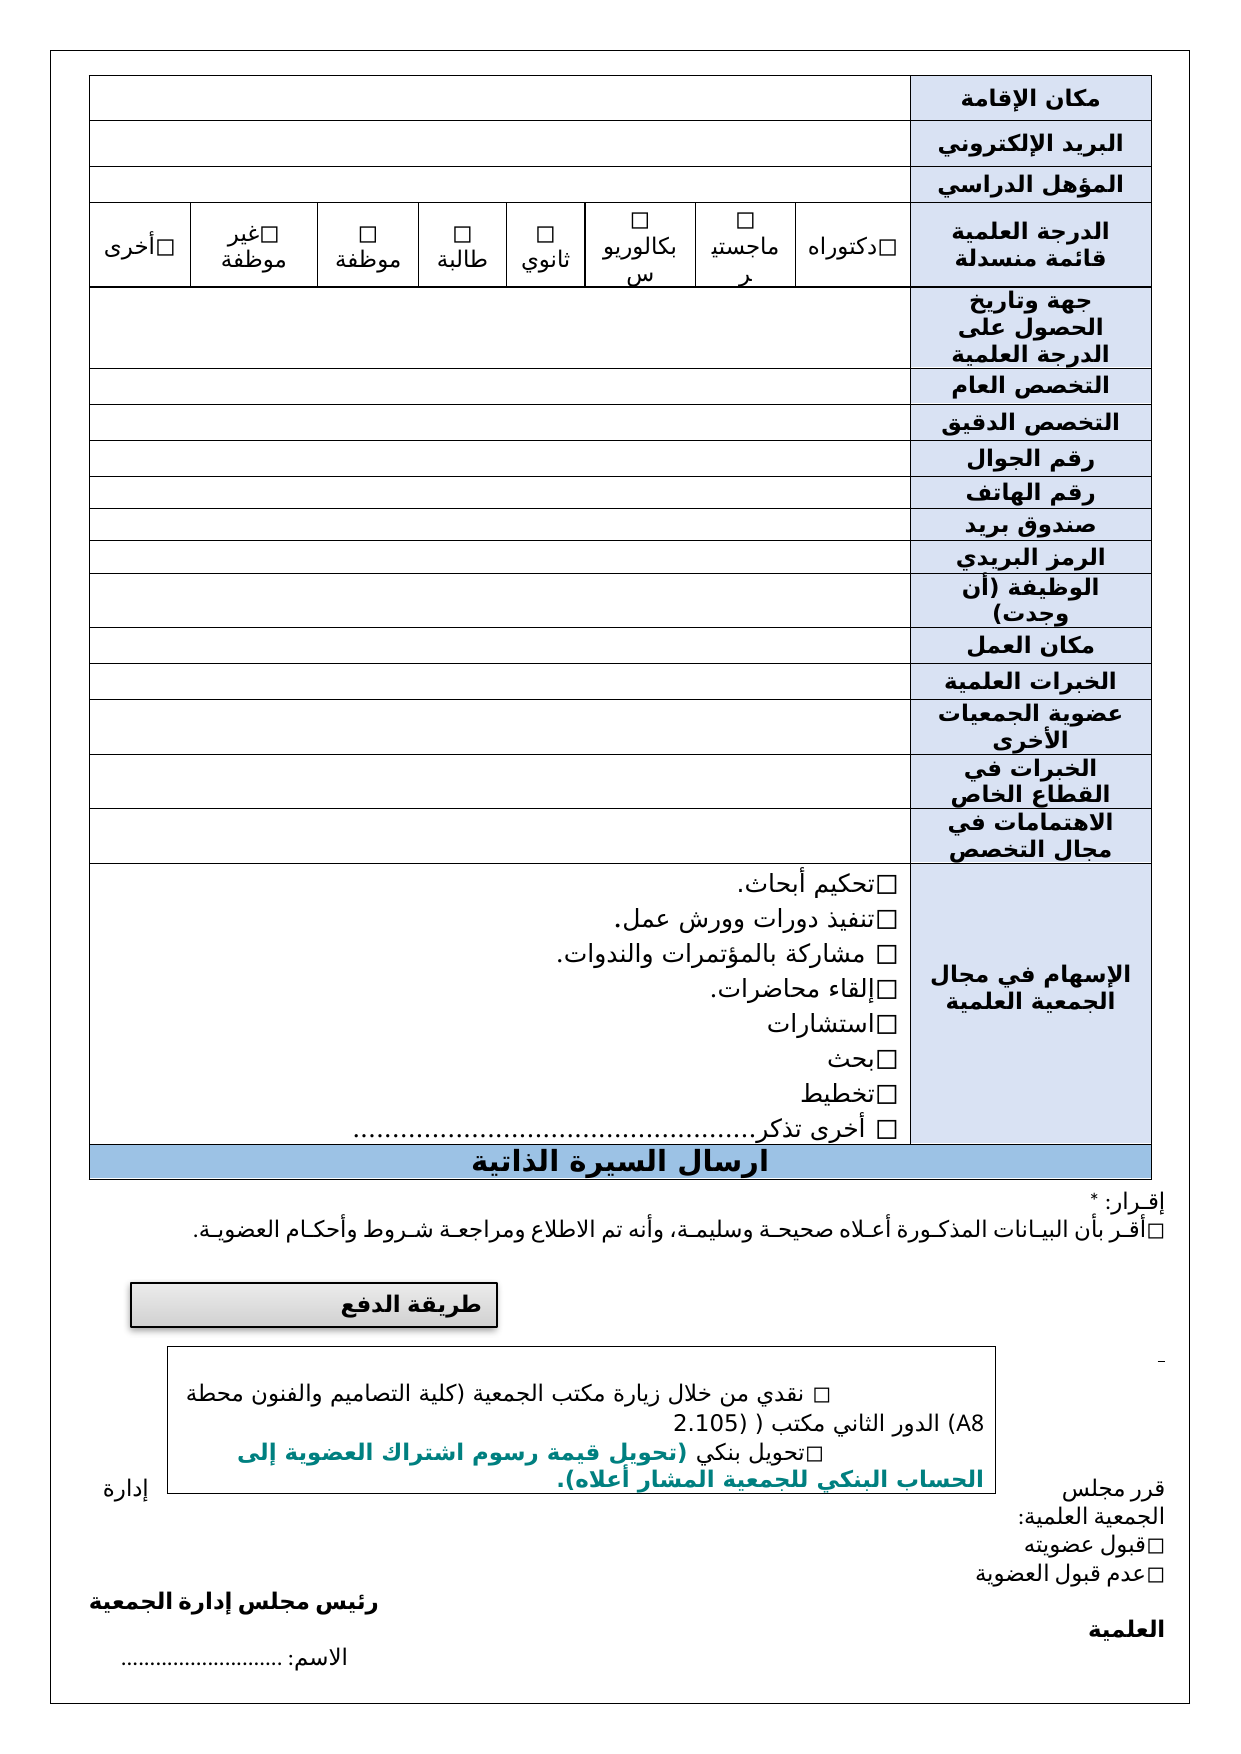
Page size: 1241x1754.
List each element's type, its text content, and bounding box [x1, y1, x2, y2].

table_cell [90, 628, 910, 663]
table_cell الوظيفة (أن وجدت) [911, 574, 1151, 627]
table_cell [90, 167, 910, 202]
table_cell الخبرات العلمية [911, 664, 1151, 699]
table_cell صندوق بريد [911, 509, 1151, 540]
table_header ◻ نقدي من خلال زيارة مكتب الجمعية (كلية التصاميم والفنون محطة A8) الدور الثاني مكتب ( (2.105 ◻تحويل بنكي (تحويل قيمة رسوم اشتراك العضوية إلى الحساب البنكي للجمعية المشار أعلاه). [168, 1347, 995, 1493]
table_cell ◻تحكيم أبحاث. ◻تنفيذ دورات وورش عمل. ◻ مشاركة بالمؤتمرات والندوات. ◻إلقاء محاضرات. ◻استشارات ◻بحث ◻تخطيط ◻ أخرى تذكر................................................... [90, 864, 910, 1143]
table_cell [90, 288, 910, 367]
table_cell الرمز البريدي [911, 541, 1151, 573]
table_cell التخصص العام [911, 369, 1151, 403]
table_cell [90, 574, 910, 627]
table_cell عضوية الجمعيات الأخرى [911, 700, 1151, 754]
table_cell المؤهل الدراسي [911, 167, 1151, 202]
table_cell التخصص الدقيق [911, 405, 1151, 440]
table_cell ◻موظفة [318, 203, 418, 286]
table_cell جهة وتاريخ الحصول على الدرجة العلمية [911, 288, 1151, 367]
table_cell ◻ثانوي [507, 203, 584, 286]
table_cell رقم الهاتف [911, 477, 1151, 508]
table_cell ◻أخرى [90, 203, 190, 286]
table_cell الدرجة العلمية قائمة منسدلة [911, 203, 1151, 286]
table_cell الاهتمامات في مجال التخصص [911, 809, 1151, 862]
table_cell [90, 76, 910, 120]
table_cell ◻طالبة [419, 203, 506, 286]
table_cell الخبرات في القطاع الخاص [911, 755, 1151, 808]
table_cell رقم الجوال [911, 441, 1151, 476]
table_cell [90, 121, 910, 166]
table_cell [90, 700, 910, 754]
table_cell [90, 755, 910, 808]
table_cell ◻بكالوريوس [586, 203, 695, 286]
table_cell [90, 477, 910, 508]
table_cell ارسال السيرة الذاتية [90, 1145, 1151, 1178]
table_cell ◻غير موظفة [191, 203, 317, 286]
text ◻أقـر بأن البيـانات المذكـورة أعـلاه صحيحـة وسليمـة، وأنه تم الاطلاع ومراجعـة شـروط وأحكـام العضويـة. [75, 1215, 1165, 1243]
table_cell [90, 664, 910, 699]
table_cell البريد الإلكتروني [911, 121, 1151, 166]
text الاسم: ............................ [75, 1643, 1165, 1671]
text إقـرار: * [75, 1187, 1165, 1215]
table_cell مكان الإقامة [911, 76, 1151, 120]
table_cell [90, 809, 910, 862]
text ◻قبول عضويته [75, 1530, 1165, 1558]
table_cell [90, 369, 910, 403]
text ◻عدم قبول العضوية [75, 1558, 1165, 1587]
table_cell الإسهام في مجال الجمعية العلمية [911, 864, 1151, 1143]
table_cell [90, 509, 910, 540]
table_cell [90, 441, 910, 476]
table_cell [90, 405, 910, 440]
table_cell ◻دكتوراه [796, 203, 910, 286]
text قرر مجلس إدارة الجمعية العلمية: [75, 1474, 1165, 1530]
table_cell ◻ماجستير [696, 203, 795, 286]
text رئيس مجلس إدارة الجمعية العلمية [75, 1587, 1165, 1643]
table_cell مكان العمل [911, 628, 1151, 663]
table_cell [90, 541, 910, 573]
